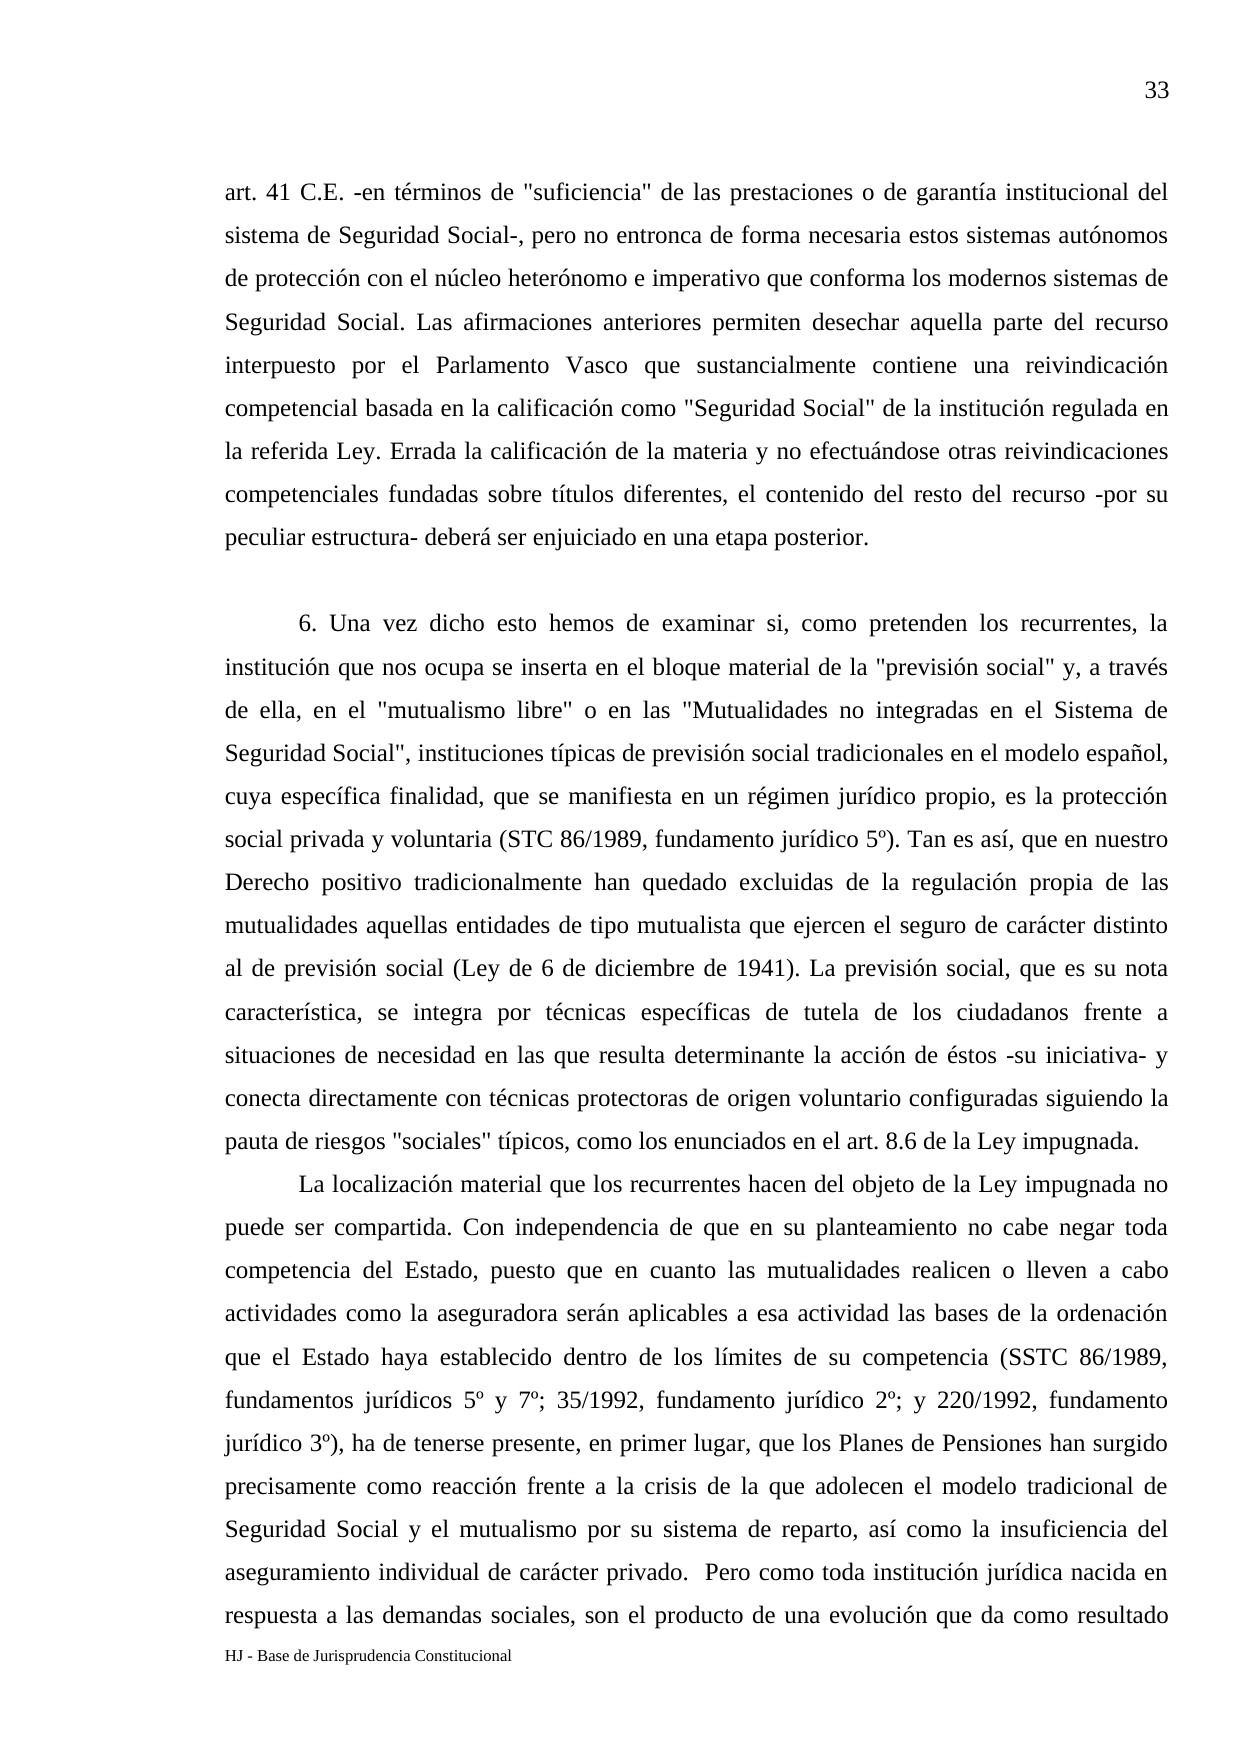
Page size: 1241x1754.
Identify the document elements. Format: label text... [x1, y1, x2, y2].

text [224, 177, 1169, 551]
text 6. Una vez dicho esto hemos de examinar si, como pretenden los recurrentes, la institución que nos ocupa se inserta en el bloque material de la "previsión social" y, a través de ella, en el "mutualismo libre" o en las "Mutualidades no integradas en el Sistema de Seguridad Social", instituciones típicas de previsión social tradicionales en el modelo español, cuya específica finalidad, que se manifiesta en un régimen jurídico propio, es la protección social privada y voluntaria (STC 86/1989, fundamento jurídico 5º). Tan es así, que en nuestro Derecho positivo tradicionalmente han quedado excluidas de la regulación propia de las mutualidades aquellas entidades de tipo mutualista que ejercen el seguro de carácter distinto al de previsión social (Ley de 6 de diciembre de 1941). La previsión social, que es su nota característica, se integra por técnicas específicas de tutela de los ciudadanos frente a situaciones de necesidad en las que resulta determinante la acción de éstos -su iniciativa- y conecta directamente con técnicas protectoras de origen voluntario configuradas siguiendo la pauta de riesgos "sociales" típicos, como los enunciados en el art. 8.6 de la Ley impugnada. [224, 608, 1169, 1155]
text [224, 1169, 1169, 1629]
